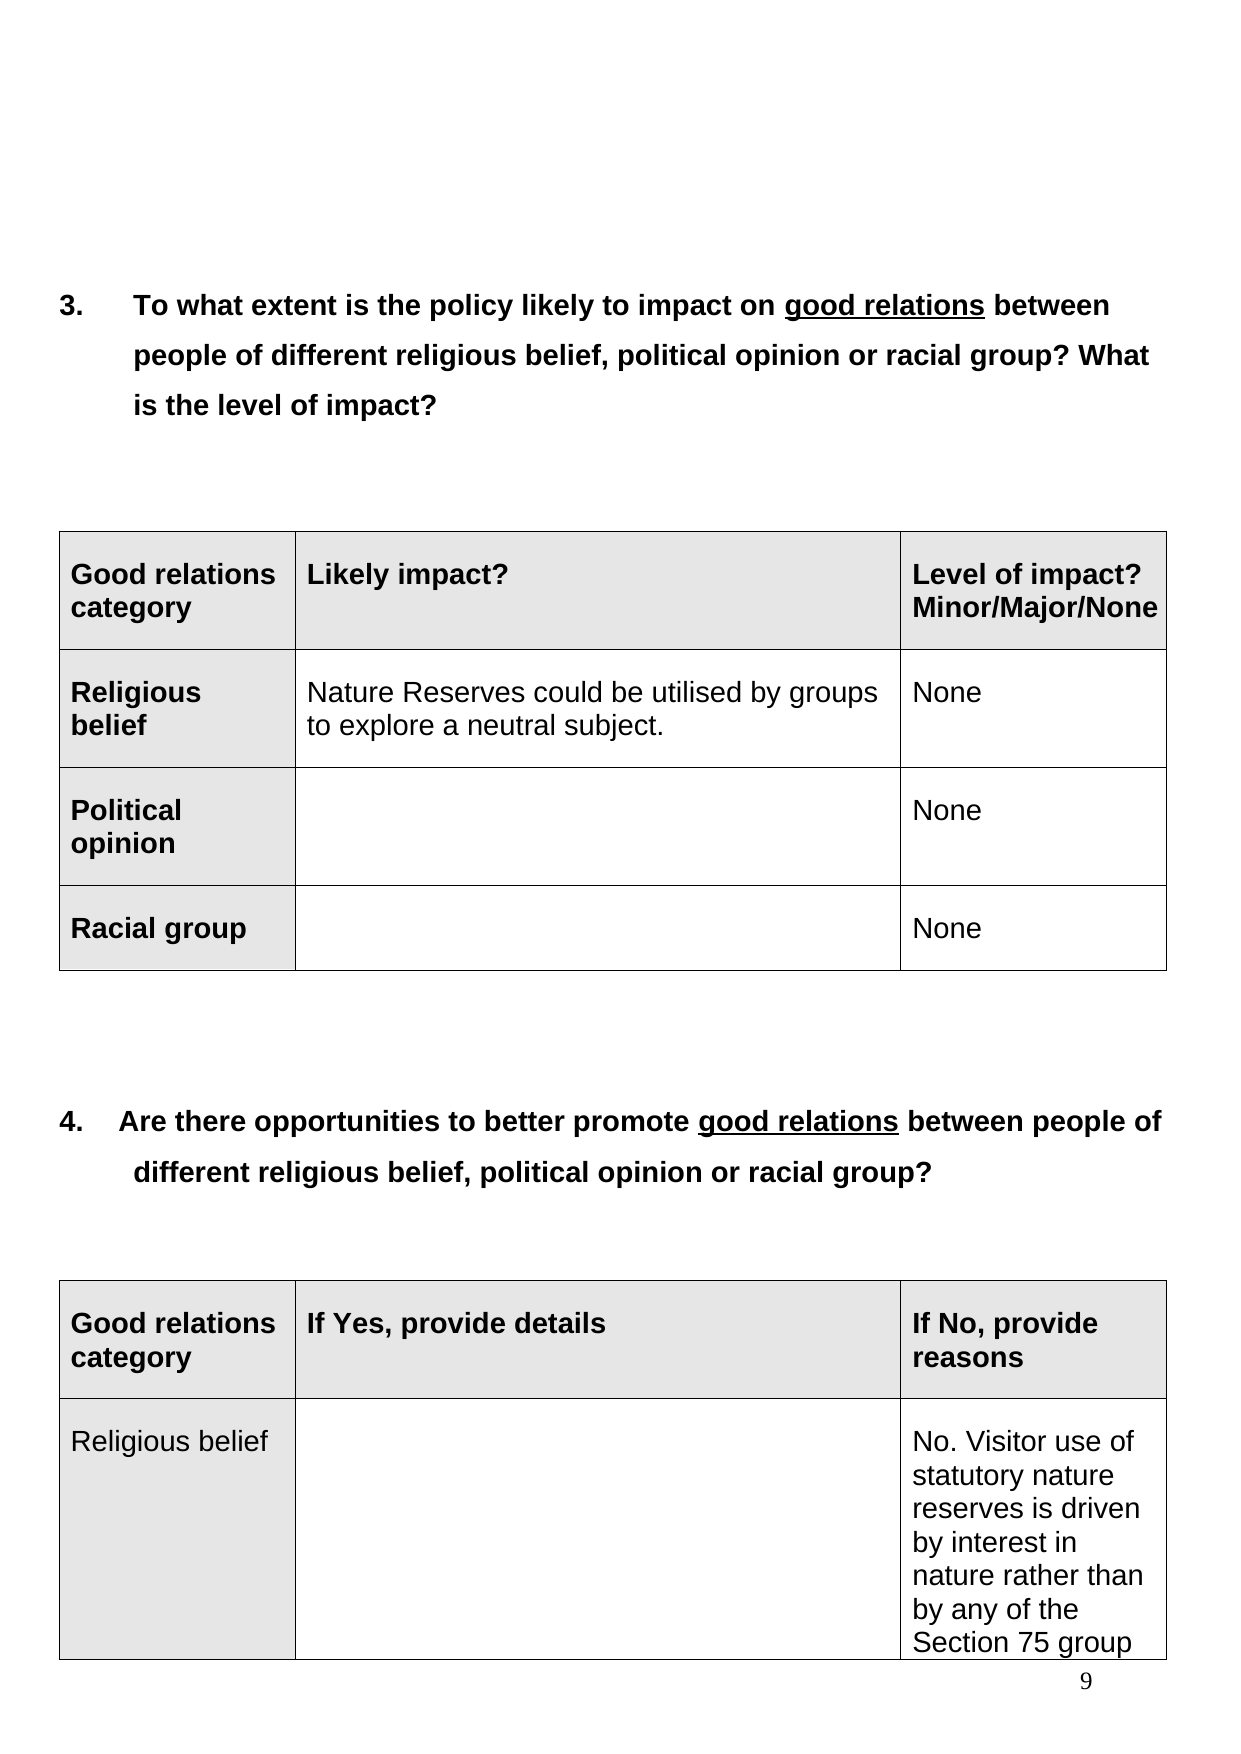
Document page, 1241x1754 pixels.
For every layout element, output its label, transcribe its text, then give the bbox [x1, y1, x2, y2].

table_cell [296, 886, 900, 969]
table_cell None [901, 768, 1166, 885]
table_header Good relations category [60, 532, 295, 649]
table_header Good relations category [60, 1281, 295, 1398]
table_cell Religious belief [60, 1399, 295, 1659]
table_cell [901, 1399, 1166, 1659]
list To what extent is the policy likely to impact on good relations between people of different religious belief, political opinion or racial group? What is the level of impact? [59, 288, 1167, 422]
table_cell None [901, 650, 1166, 767]
table_cell Nature Reserves could be utilised by groups to explore a neutral subject. [296, 650, 900, 767]
table_header Level of impact? Minor/Major/None [901, 532, 1166, 649]
table_cell [296, 1399, 900, 1659]
table_cell Religious belief [60, 650, 295, 767]
table_header If No, provide reasons [901, 1281, 1166, 1398]
table_cell Political opinion [60, 768, 295, 885]
table_cell [296, 768, 900, 885]
table_header Likely impact? [296, 532, 900, 649]
table_cell Racial group [60, 886, 295, 969]
table_header If Yes, provide details [296, 1281, 900, 1398]
list Are there opportunities to better promote good relations between people of different religious belief, political opinion or racial group? [59, 1104, 1167, 1188]
table_cell None [901, 886, 1166, 969]
